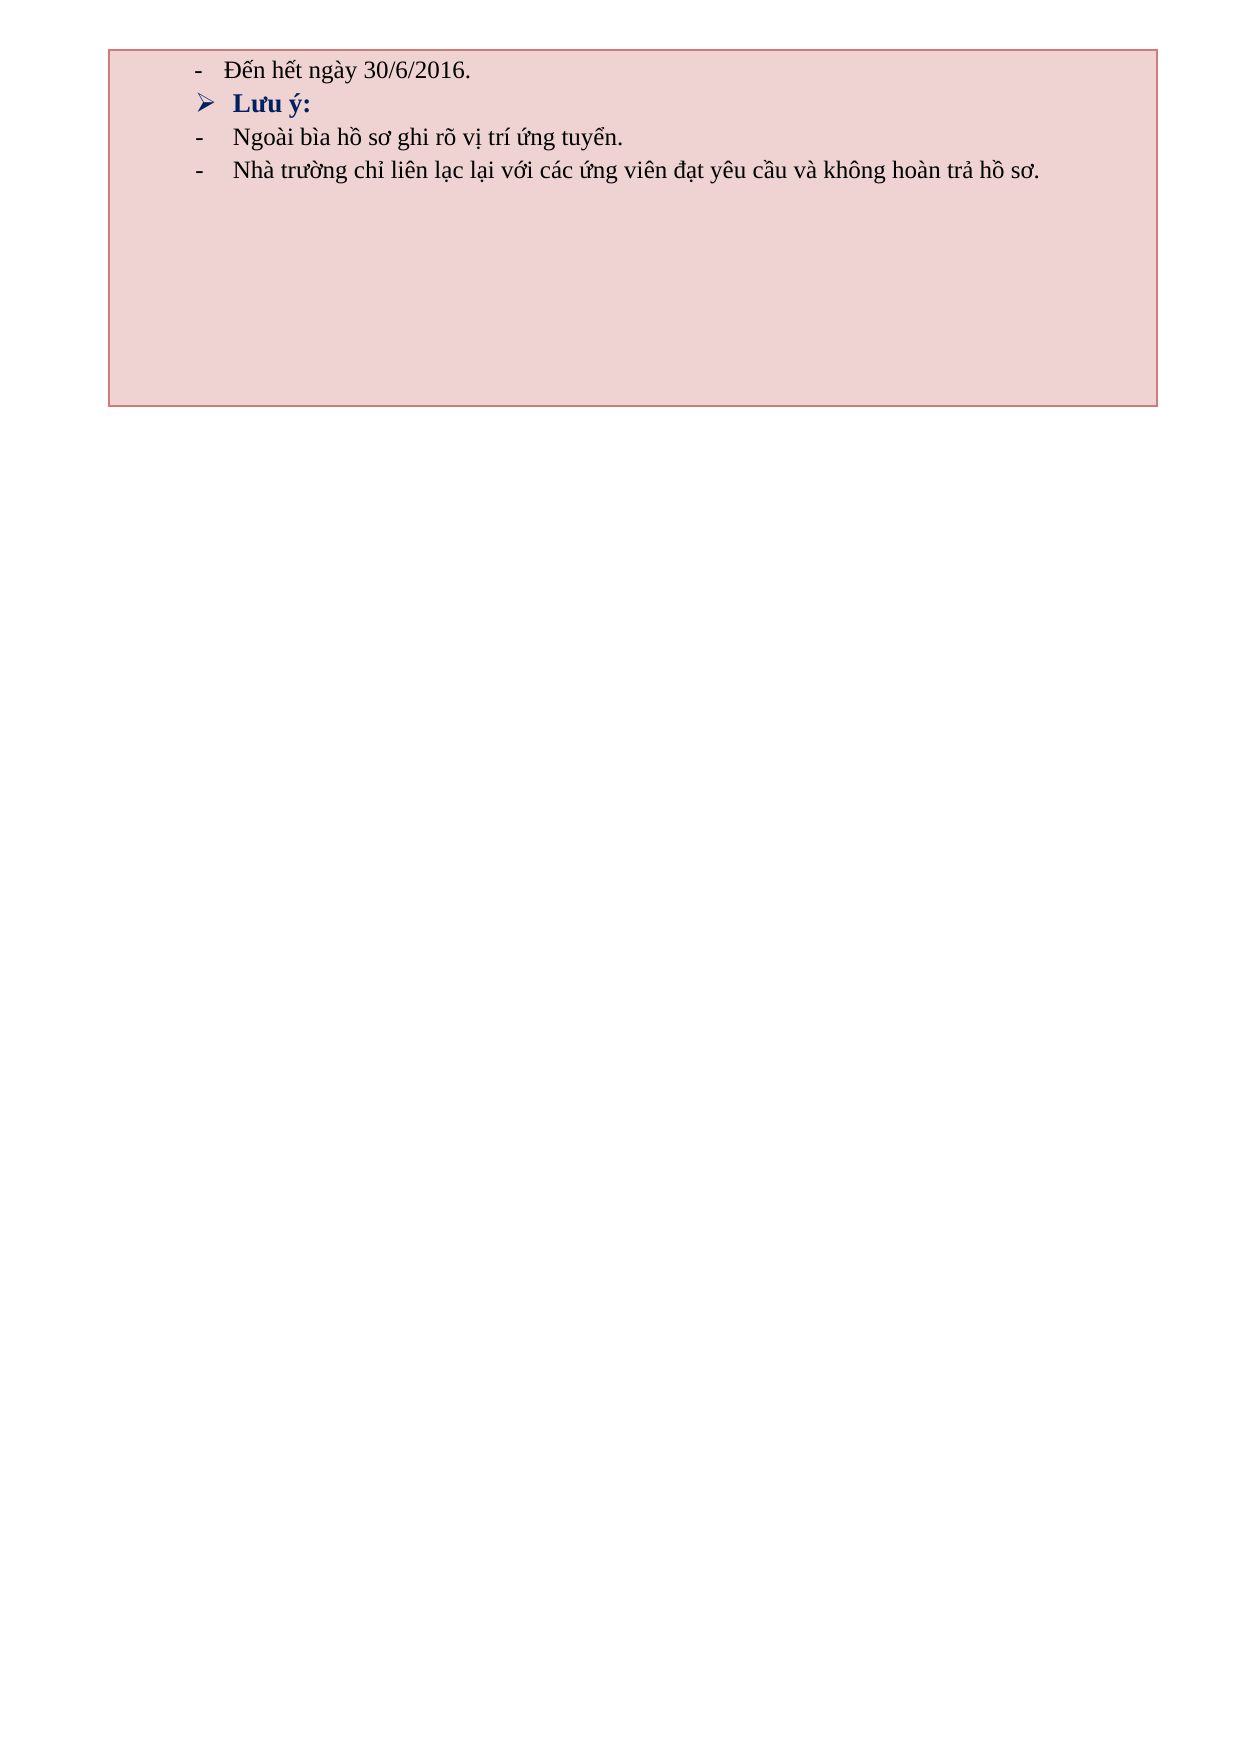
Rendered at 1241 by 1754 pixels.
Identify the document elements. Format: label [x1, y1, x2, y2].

table_cell [110, 51, 1156, 405]
